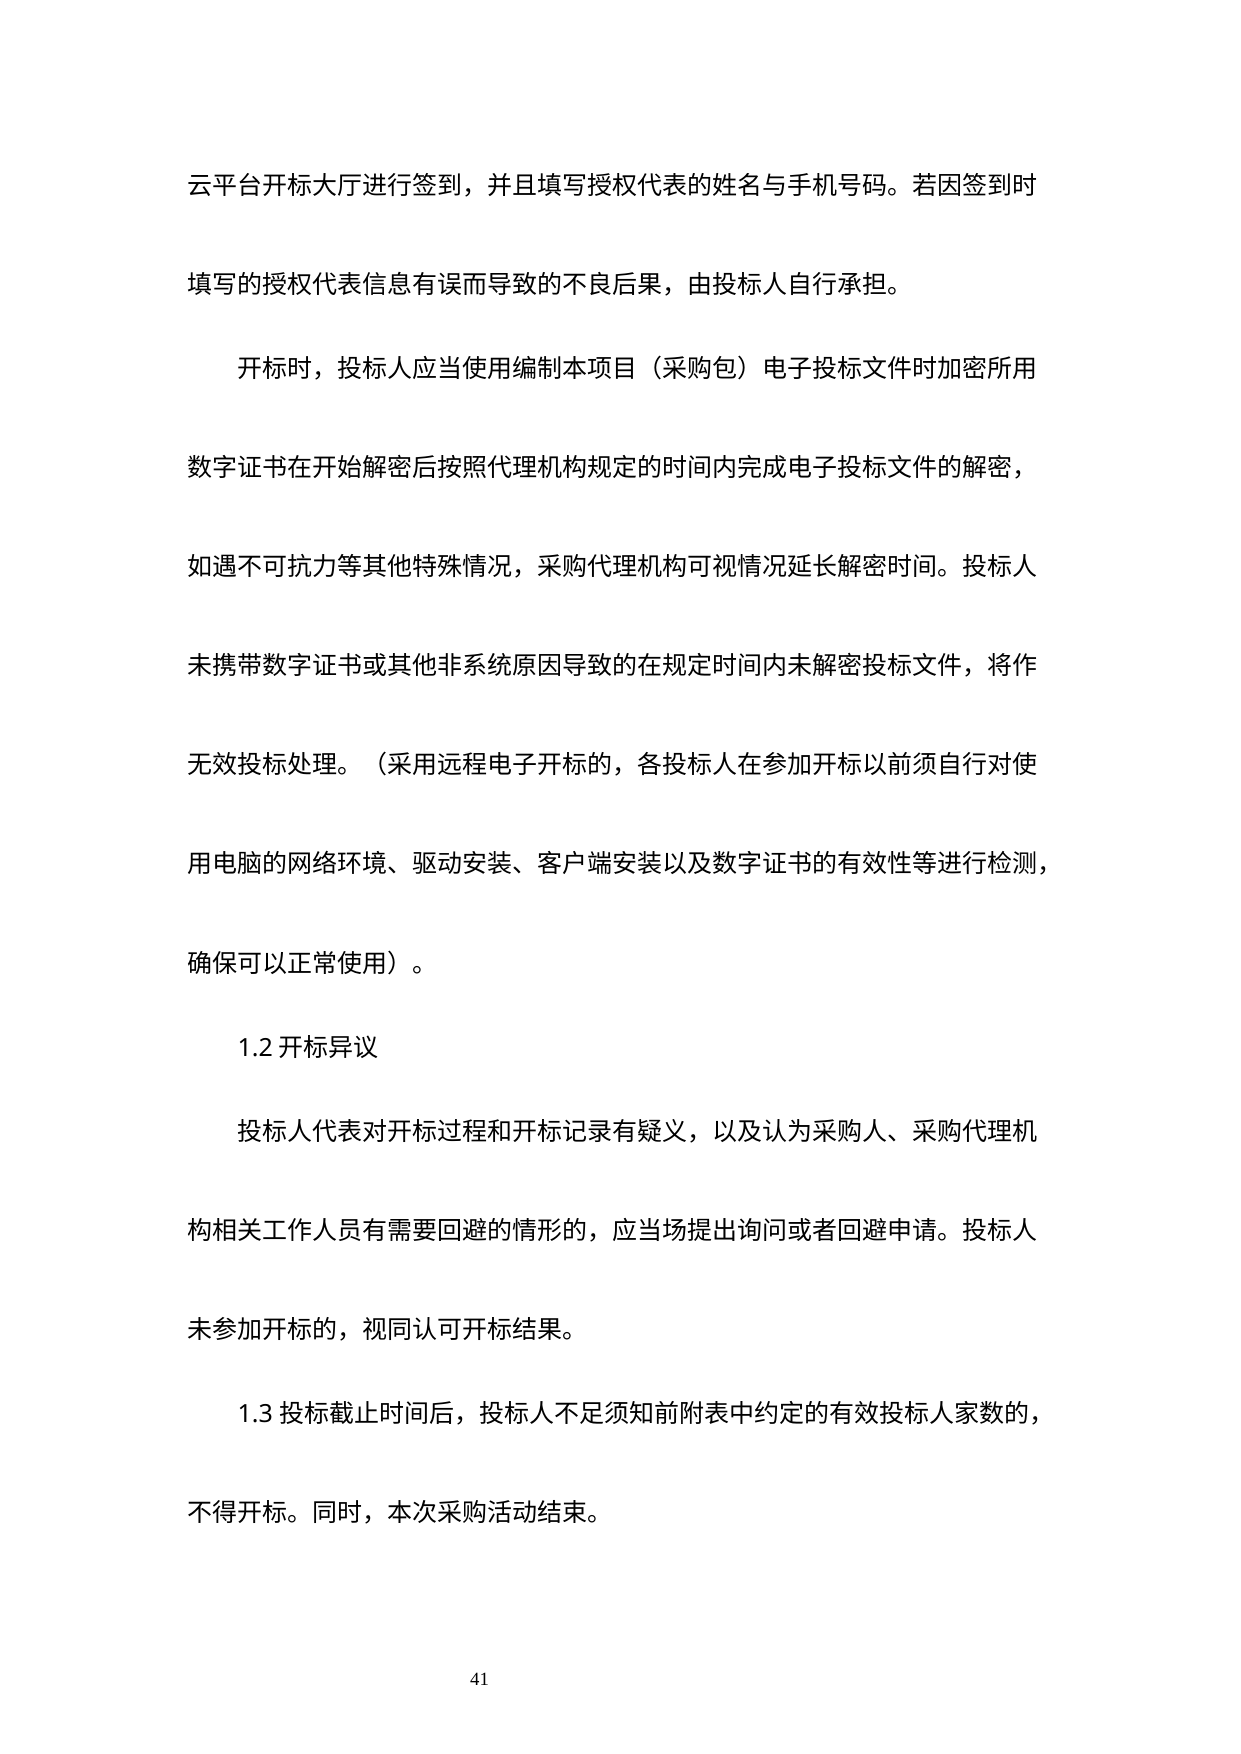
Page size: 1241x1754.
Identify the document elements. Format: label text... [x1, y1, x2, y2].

text 投标人代表对开标过程和开标记录有疑义，以及认为采购人、采购代理机构相关工作人员有需要回避的情形的，应当场提出询问或者回避申请。投标人未参加开标的，视同认可开标结果。 [187, 1096, 1053, 1361]
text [187, 151, 1053, 316]
text 1.3 投标截止时间后，投标人不足须知前附表中约定的有效投标人家数的，不得开标。同时，本次采购活动结束。 [187, 1379, 1053, 1544]
text 开标时，投标人应当使用编制本项目（采购包）电子投标文件时加密所用数字证书在开始解密后按照代理机构规定的时间内完成电子投标文件的解密，如遇不可抗力等其他特殊情况，采购代理机构可视情况延长解密时间。投标人未携带数字证书或其他非系统原因导致的在规定时间内未解密投标文件，将作无效投标处理。（采用远程电子开标的，各投标人在参加开标以前须自行对使用电脑的网络环境、驱动安装、客户端安装以及数字证书的有效性等进行检测，确保可以正常使用）。 [187, 334, 1053, 994]
text 1.2开标异议 [187, 1012, 1053, 1078]
